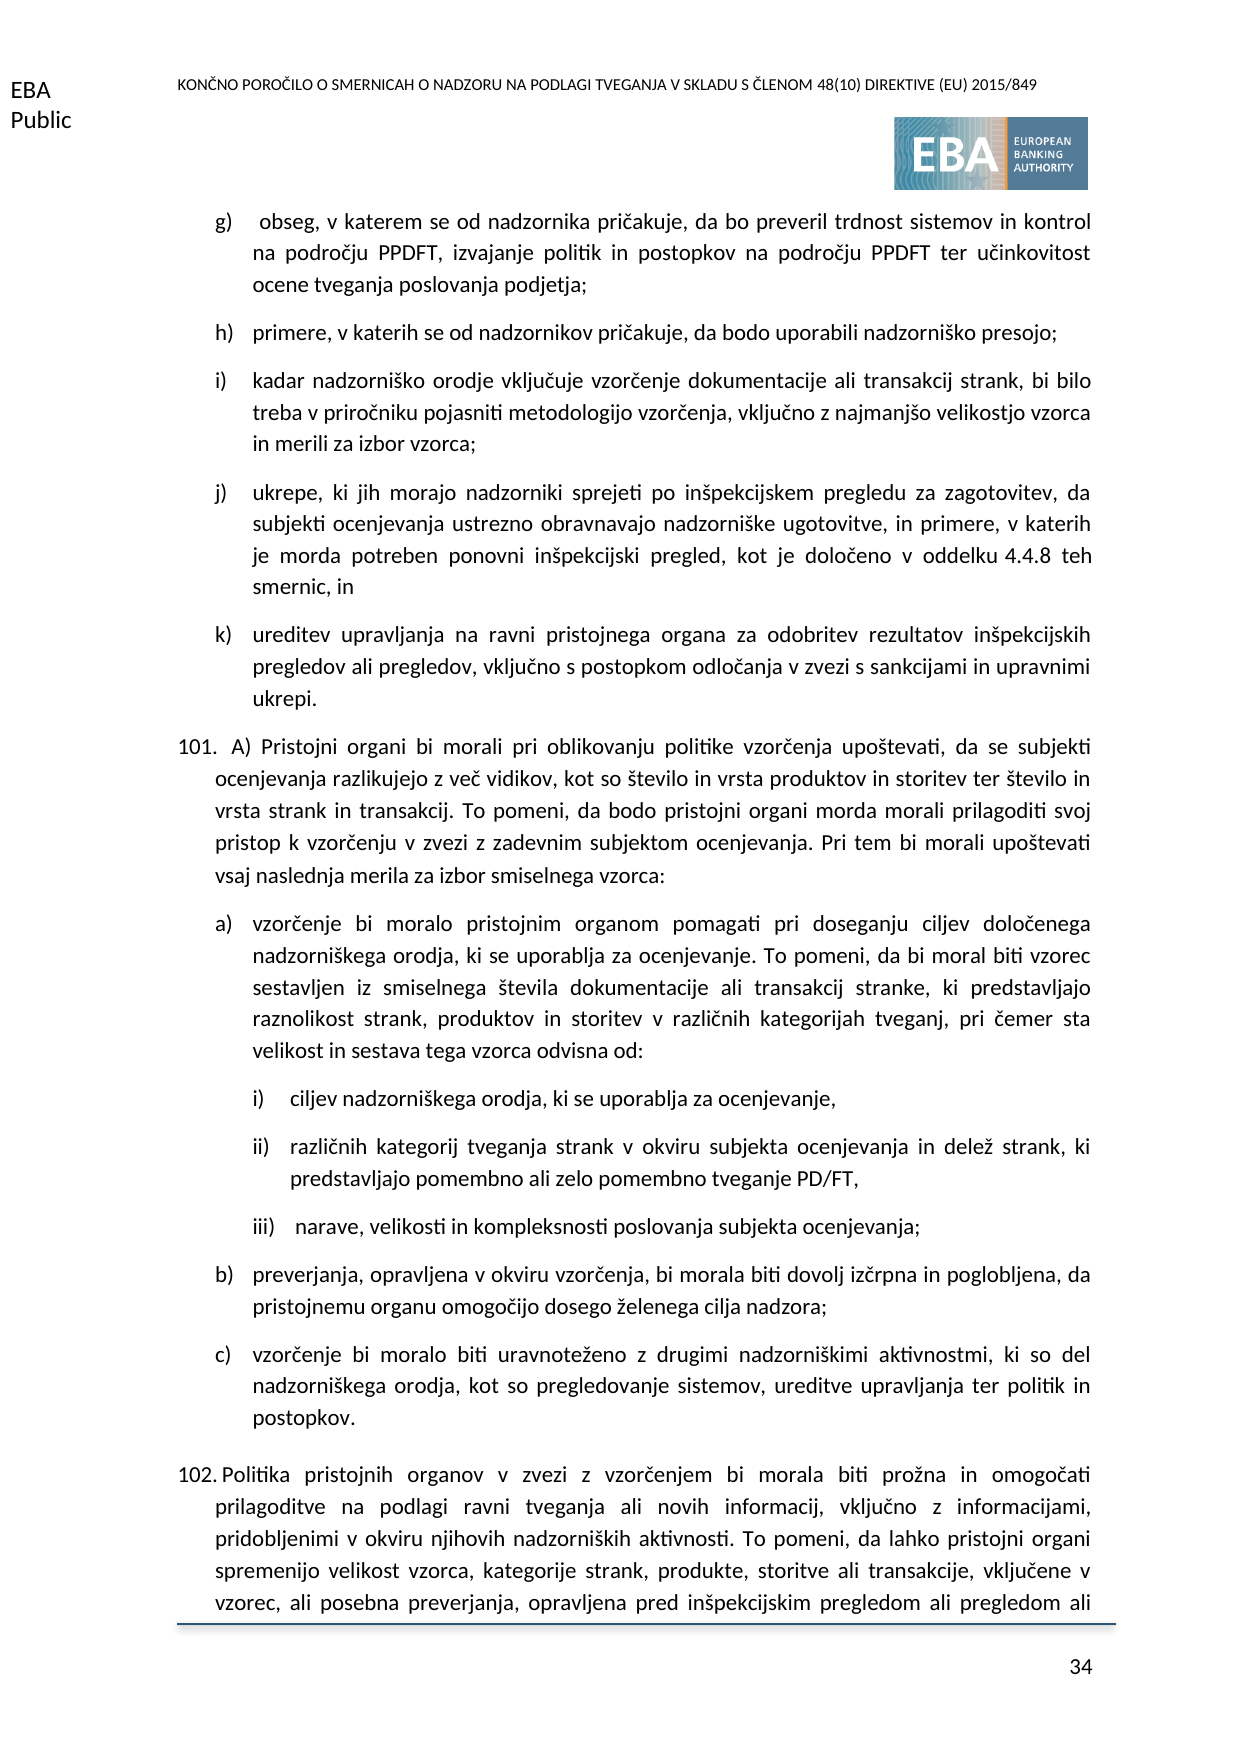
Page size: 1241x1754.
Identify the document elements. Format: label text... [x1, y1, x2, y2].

list A) Pristojni organi bi morali pri oblikovanju politike vzorčenja upoštevati, da se subjekti ocenjevanja razlikujejo z več vidikov, kot so število in vrsta produktov in storitev ter število in vrsta strank in transakcij. To pomeni, da bodo pristojni organi morda morali prilagoditi svoj pristop k vzorčenju v zvezi z zadevnim subjektom ocenjevanja. Pri tem bi morali upoštevati vsaj naslednja merila za izbor smiselnega vzorca: [177, 732, 1092, 889]
list obseg, v katerem se od nadzornika pričakuje, da bo preveril trdnost sistemov in kontrol na področju PPDFT, izvajanje politik in postopkov na področju PPDFT ter učinkovitost ocene tveganja poslovanja podjetja; [215, 207, 1092, 298]
list primere, v katerih se od nadzornikov pričakuje, da bodo uporabili nadzorniško presojo; [215, 318, 1069, 346]
list različnih kategorij tveganja strank v okviru subjekta ocenjevanja in delež strank, ki predstavljajo pomembno ali zelo pomembno tveganje PD/FT, [252, 1132, 1092, 1192]
list ukrepe, ki jih morajo nadzorniki sprejeti po inšpekcijskem pregledu za zagotovitev, da subjekti ocenjevanja ustrezno obravnavajo nadzorniške ugotovitve, in primere, v katerih je morda potreben ponovni inšpekcijski pregled, kot je določeno v oddelku 4.4.8 teh smernic, in [215, 478, 1092, 600]
list preverjanja, opravljena v okviru vzorčenja, bi morala biti dovolj izčrpna in poglobljena, da pristojnemu organu omogočijo dosego želenega cilja nadzora; [215, 1260, 1092, 1320]
list narave, velikosti in kompleksnosti poslovanja subjekta ocenjevanja; [252, 1212, 1092, 1240]
list vzorčenje bi moralo pristojnim organom pomagati pri doseganju ciljev določenega nadzorniškega orodja, ki se uporablja za ocenjevanje. To pomeni, da bi moral biti vzorec sestavljen iz smiselnega števila dokumentacije ali transakcij stranke, ki predstavljajo raznolikost strank, produktov in storitev v različnih kategorijah tveganj, pri čemer sta velikost in sestava tega vzorca odvisna od: [215, 909, 1092, 1064]
picture [894, 117, 1088, 190]
list ureditev upravljanja na ravni pristojnega organa za odobritev rezultatov inšpekcijskih pregledov ali pregledov, vključno s postopkom odločanja v zvezi s sankcijami in upravnimi ukrepi. [215, 621, 1092, 712]
list kadar nadzorniško orodje vključuje vzorčenje dokumentacije ali transakcij strank, bi bilo treba v priročniku pojasniti metodologijo vzorčenja, vključno z najmanjšo velikostjo vzorca in merili za izbor vzorca; [215, 366, 1092, 457]
list vzorčenje bi moralo biti uravnoteženo z drugimi nadzorniškimi aktivnostmi, ki so del nadzorniškega orodja, kot so pregledovanje sistemov, ureditve upravljanja ter politik in postopkov. [215, 1340, 1092, 1431]
list ciljev nadzorniškega orodja, ki se uporablja za ocenjevanje, [252, 1084, 1092, 1112]
